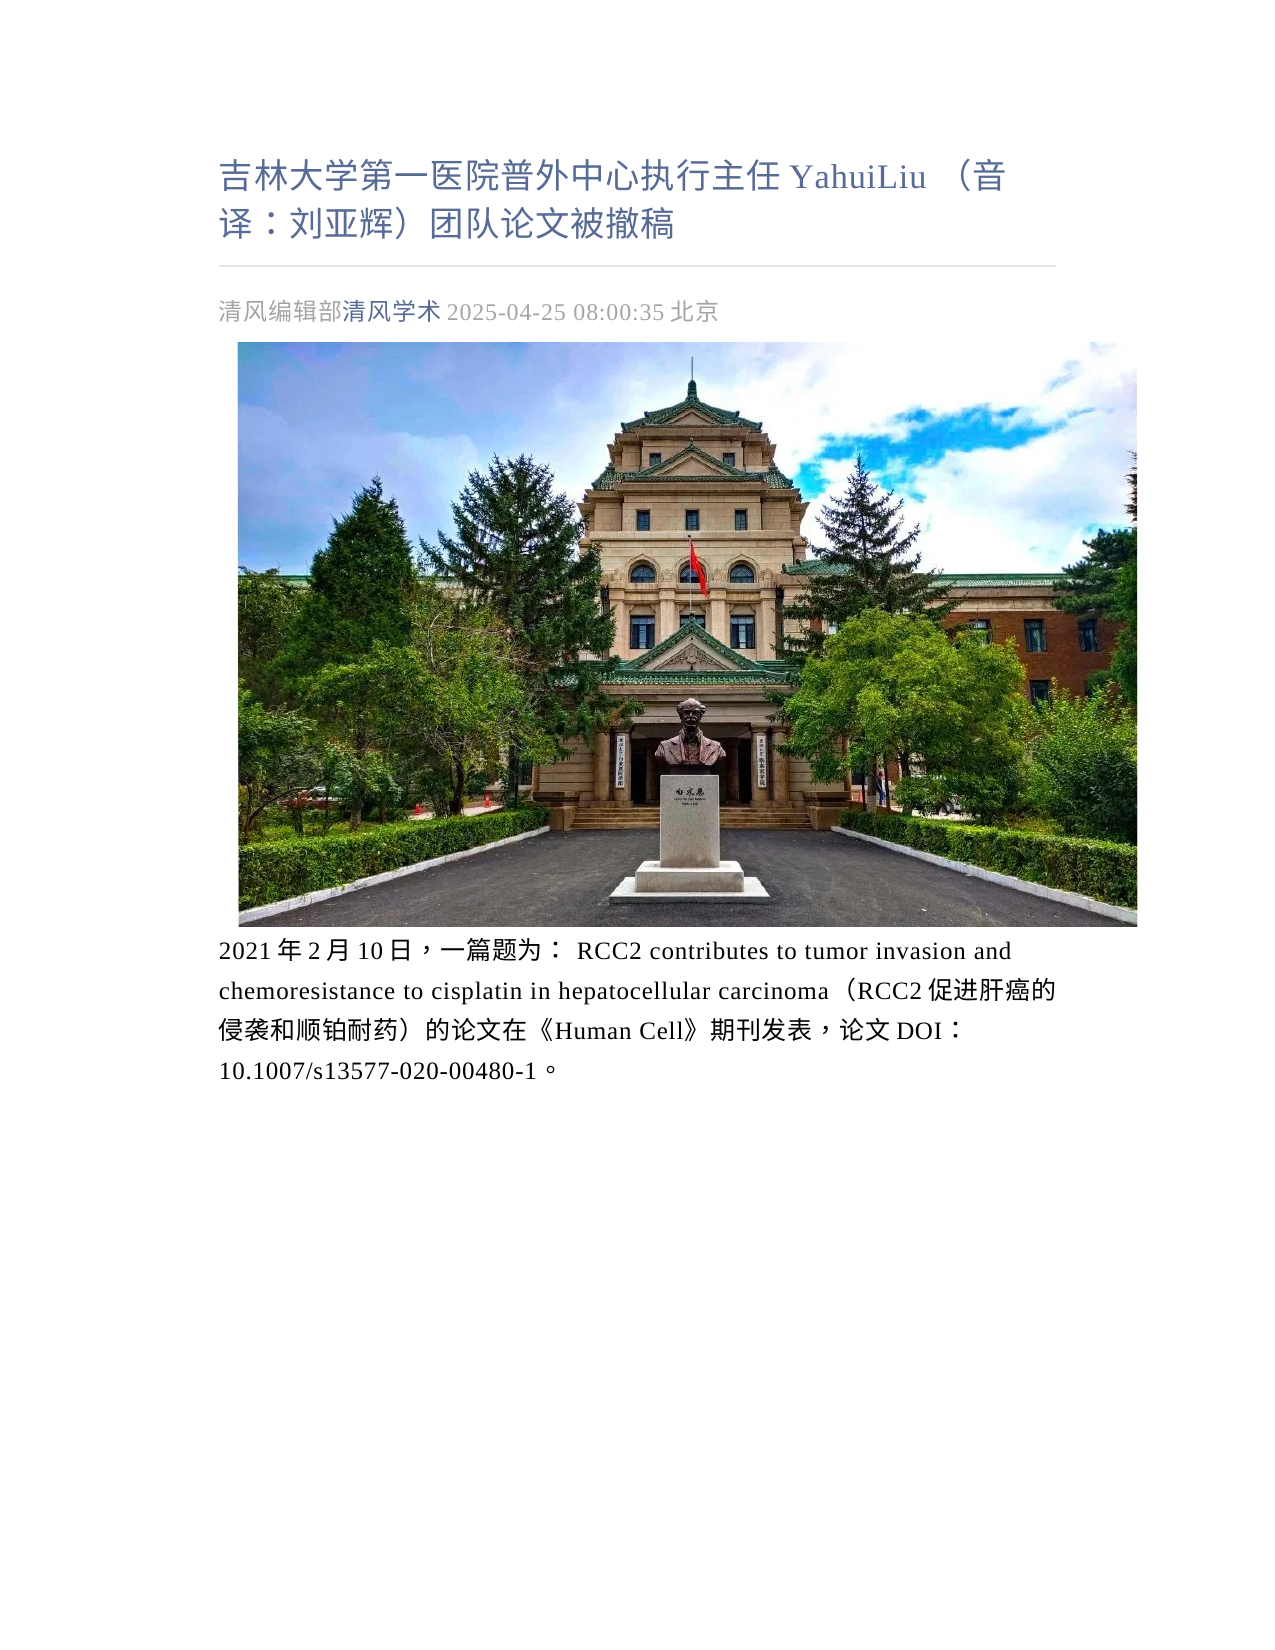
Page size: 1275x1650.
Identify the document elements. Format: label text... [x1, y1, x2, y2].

text 2021年2月10日，一篇题为： RCC2 contributes to tumor invasion and chemoresistance to cisplatin in hepatocellular carcinoma（RCC2促进肝癌的侵袭和顺铂耐药）的论文在《Human Cell》期刊发表，论文DOI：10.1007/s13577-020-00480-1。 [219, 927, 1056, 1087]
picture [237, 342, 1138, 927]
list 清风编辑部清风学术2025-04-25 08:00:35北京 [219, 287, 1056, 327]
title 吉林大学第一医院普外中心执行主任YahuiLiu （音译：刘亚辉）团队论文被撤稿 [219, 150, 1056, 265]
